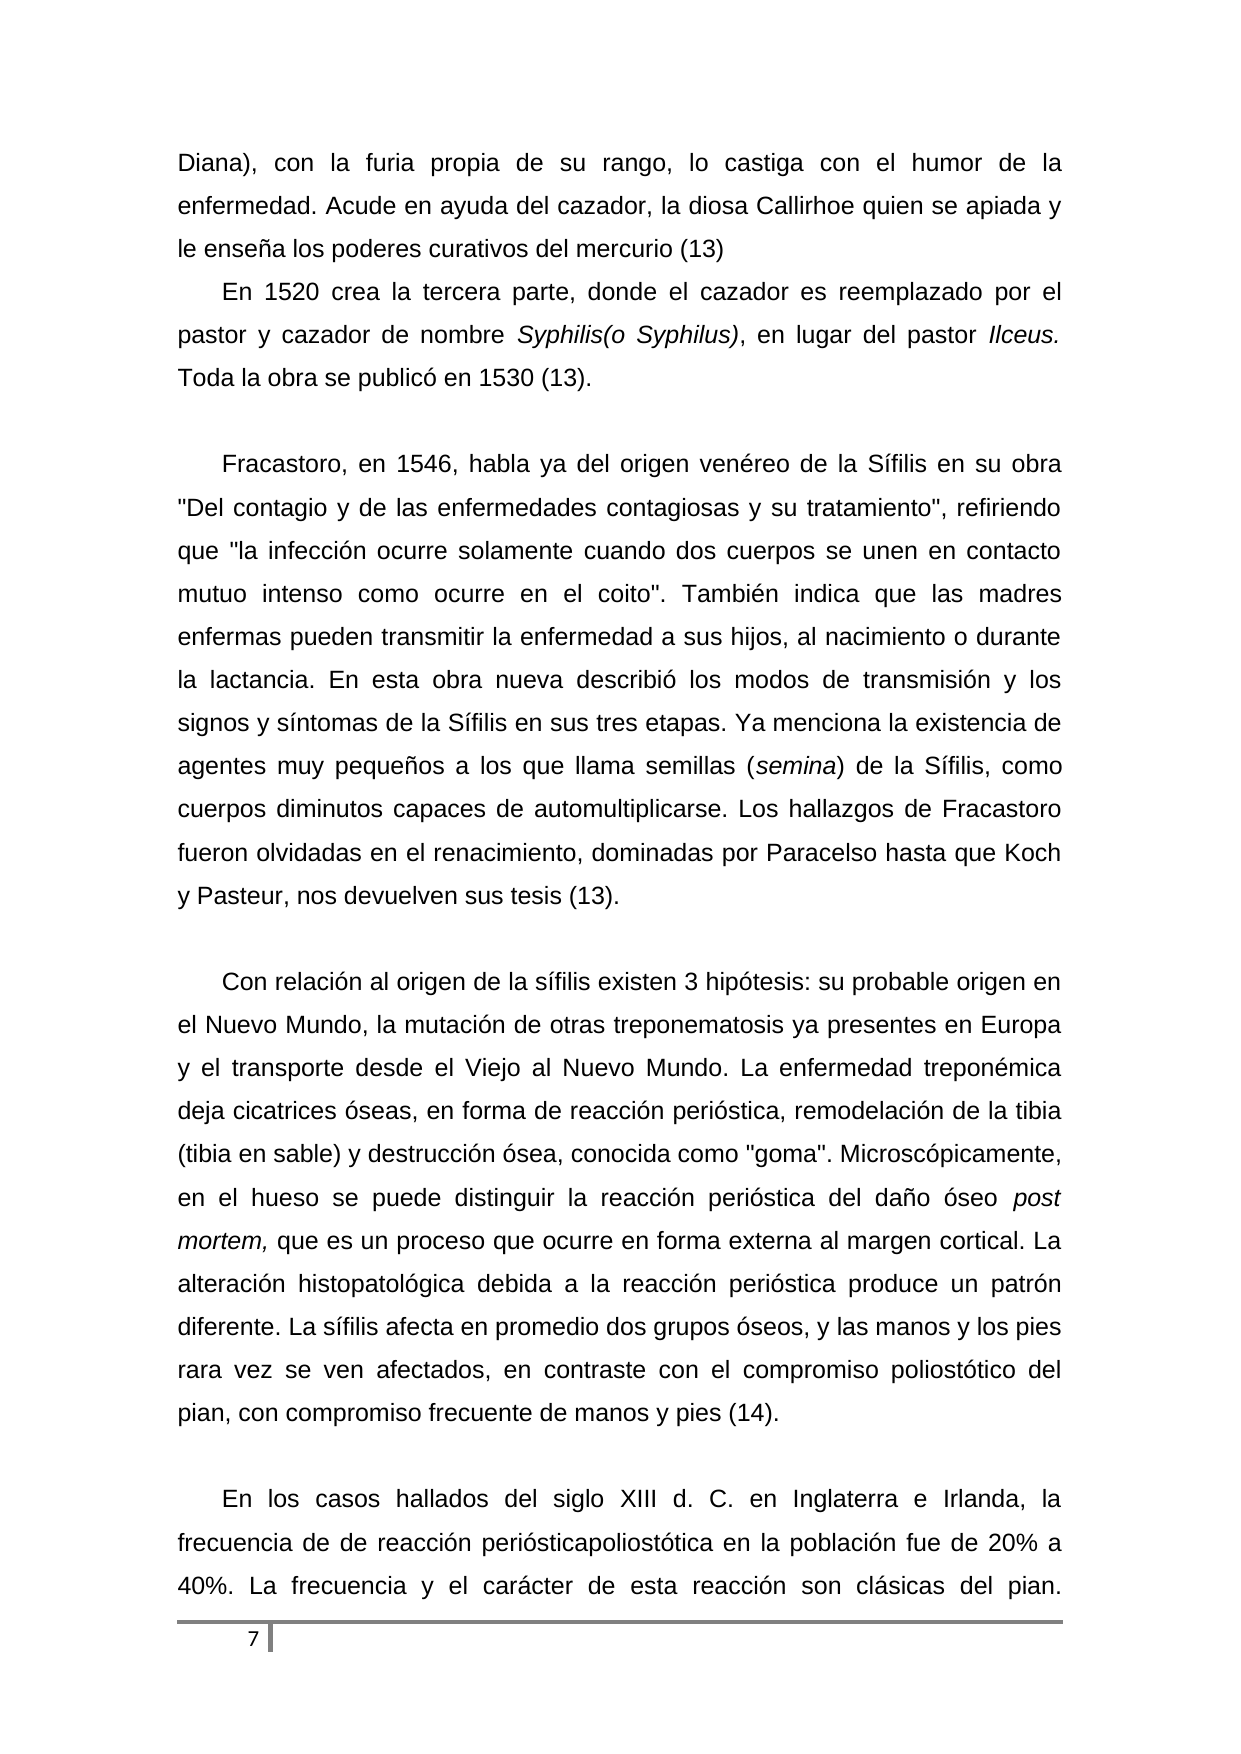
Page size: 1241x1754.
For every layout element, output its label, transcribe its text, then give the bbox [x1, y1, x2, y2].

text Con relación al origen de la sífilis existen 3 hipótesis: su probable origen en el Nuevo Mundo, la mutación de otras treponematosis ya presentes en Europa y el transporte desde el Viejo al Nuevo Mundo. La enfermedad treponémica deja cicatrices óseas, en forma de reacción perióstica, remodelación de la tibia (tibia en sable) y destrucción ósea, conocida como "goma". Microscópicamente, en el hueso se puede distinguir la reacción perióstica del daño óseo post mortem, que es un proceso que ocurre en forma externa al margen cortical. La alteración histopatológica debida a la reacción perióstica produce un patrón diferente. La sífilis afecta en promedio dos grupos óseos, y las manos y los pies rara vez se ven afectados, en contraste con el compromiso poliostótico del pian, con compromiso frecuente de manos y pies (14). [177, 967, 1063, 1427]
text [177, 1484, 1063, 1599]
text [177, 148, 1063, 263]
text Fracastoro, en 1546, habla ya del origen venéreo de la Sífilis en su obra "Del contagio y de las enfermedades contagiosas y su tratamiento", refiriendo que "la infección ocurre solamente cuando dos cuerpos se unen en contacto mutuo intenso como ocurre en el coito". También indica que las madres enfermas pueden transmitir la enfermedad a sus hijos, al nacimiento o durante la lactancia. En esta obra nueva describió los modos de transmisión y los signos y síntomas de la Sífilis en sus tres etapas. Ya menciona la existencia de agentes muy pequeños a los que llama semillas (semina) de la Sífilis, como cuerpos diminutos capaces de automultiplicarse. Los hallazgos de Fracastoro fueron olvidadas en el renacimiento, dominadas por Paracelso hasta que Koch y Pasteur, nos devuelven sus tesis (13). [177, 449, 1063, 909]
text En 1520 crea la tercera parte, donde el cazador es reemplazado por el pastor y cazador de nombre Syphilis(o Syphilus), en lugar del pastor Ilceus. Toda la obra se publicó en 1530 (13). [177, 277, 1063, 392]
